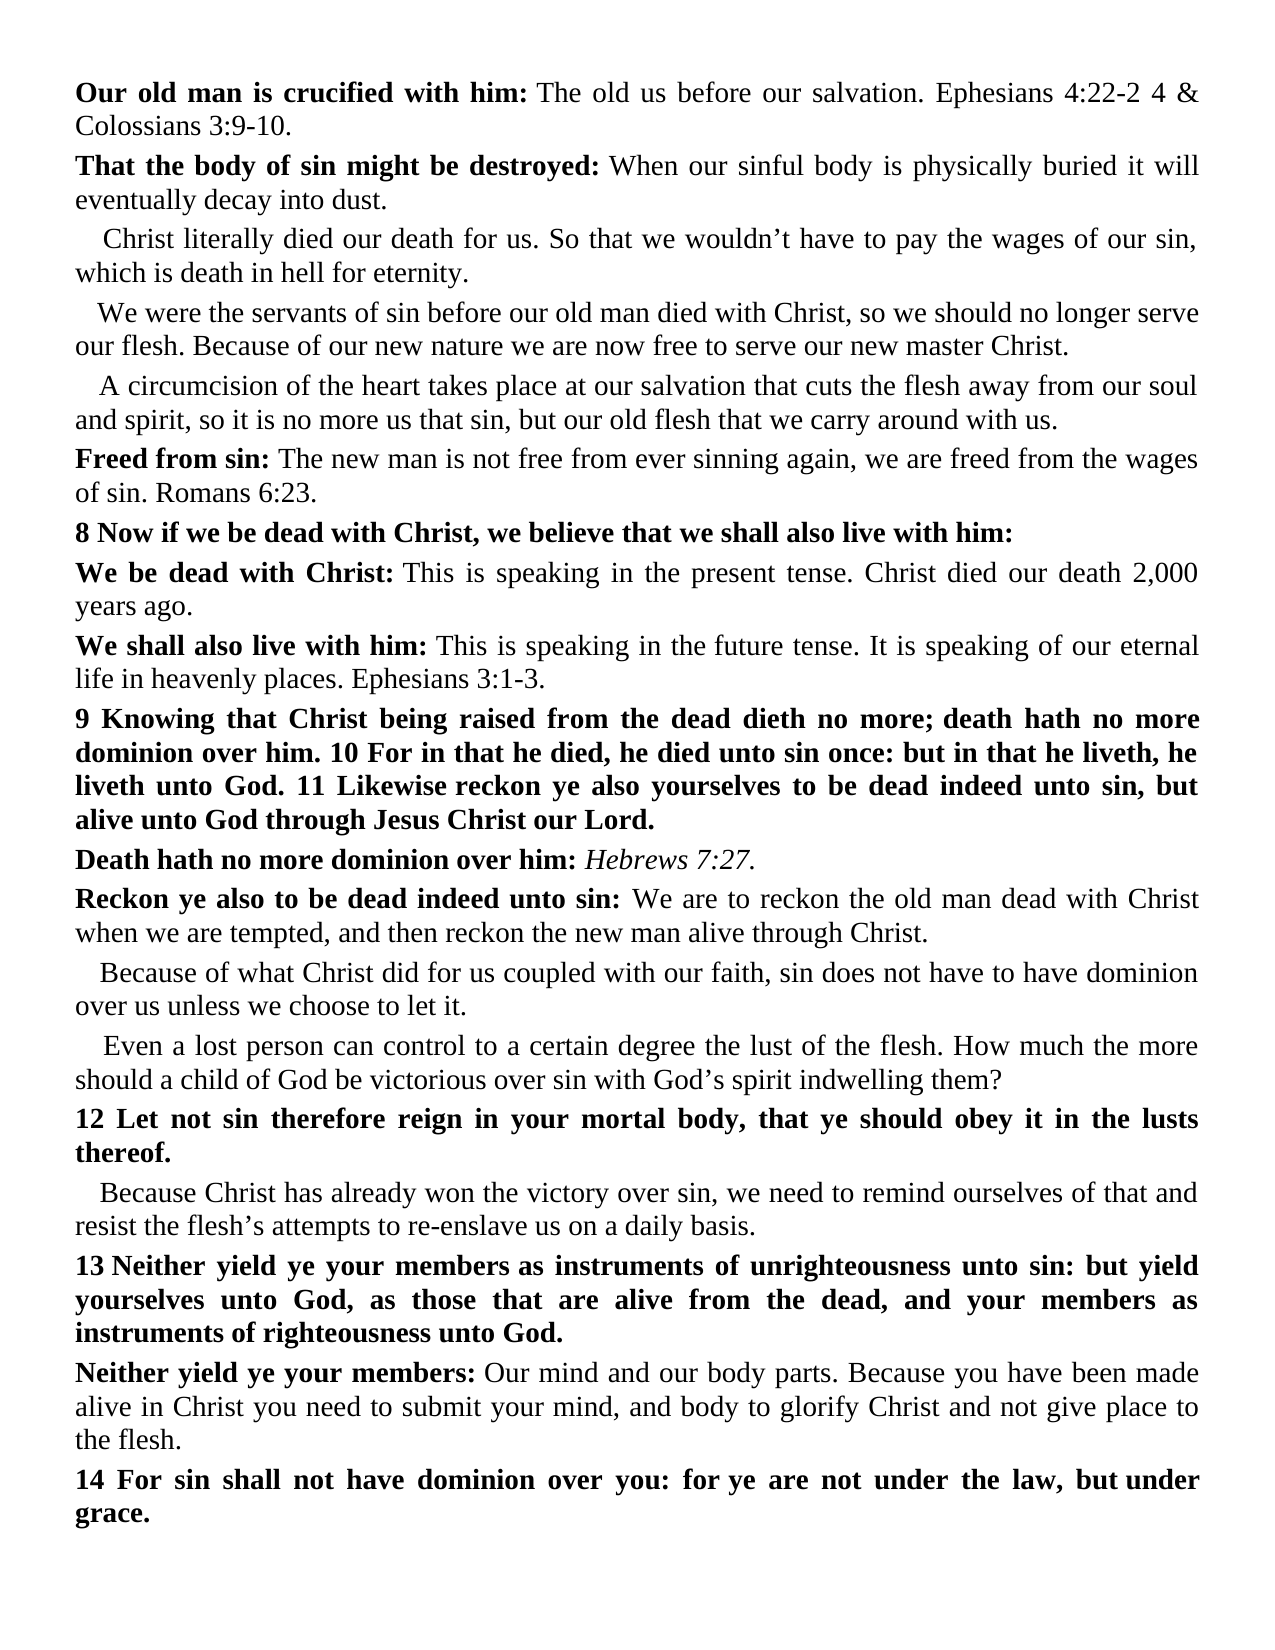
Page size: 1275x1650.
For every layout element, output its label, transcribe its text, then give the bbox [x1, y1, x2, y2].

text Death hath no more dominion over him: Hebrews 7:27. [75, 842, 1200, 875]
text Because of what Christ did for us coupled with our faith, sin does not have to have dominion over us unless we choose to let it. [75, 955, 1200, 1022]
text Neither yield ye your members: Our mind and our body parts. Because you have been made alive in Christ you need to submit your mind, and body to glorify Christ and not give place to the flesh. [75, 1355, 1200, 1456]
text Our old man is crucified with him: The old us before our salvation. Ephesians 4:22-2 4 & Colossians 3:9-10. [75, 75, 1200, 142]
text 13 Neither yield ye your members as instruments of unrighteousness unto sin: but yield yourselves unto God, as those that are alive from the dead, and your members as instruments of righteousness unto God. [75, 1248, 1200, 1349]
text 12 Let not sin therefore reign in your mortal body, that ye should obey it in the lusts thereof. [75, 1102, 1200, 1169]
text Freed from sin: The new man is not free from ever sinning again, we are freed from the wages of sin. Romans 6:23. [75, 442, 1200, 509]
text That the body of sin might be destroyed: When our sinful body is physically buried it will eventually decay into dust. [75, 148, 1200, 215]
text 9 Knowing that Christ being raised from the dead dieth no more; death hath no more dominion over him. 10 For in that he died, he died unto sin once: but in that he liveth, he liveth unto God. 11 Likewise reckon ye also yourselves to be dead indeed unto sin, but alive unto God through Jesus Christ our Lord. [75, 701, 1200, 836]
text We be dead with Christ: This is speaking in the present tense. Christ died our death 2,000 years ago. [75, 555, 1200, 622]
text 8 Now if we be dead with Christ, we believe that we shall also live with him: [75, 515, 1200, 548]
text Christ literally died our death for us. So that we wouldn’t have to pay the wages of our sin, which is death in hell for eternity. [75, 222, 1200, 289]
text Because Christ has already won the victory over sin, we need to remind ourselves of that and resist the flesh’s attempts to re-enslave us on a daily basis. [75, 1175, 1200, 1242]
text Even a lost person can control to a certain degree the lust of the flesh. How much the more should a child of God be victorious over sin with God’s spirit indwelling them? [75, 1028, 1200, 1095]
text We were the servants of sin before our old man died with Christ, so we should no longer serve our flesh. Because of our new nature we are now free to serve our new master Christ. [75, 295, 1200, 362]
text 14 For sin shall not have dominion over you: for ye are not under the law, but under grace. [75, 1462, 1200, 1529]
text We shall also live with him: This is speaking in the future tense. It is speaking of our eternal life in heavenly places. Ephesians 3:1-3. [75, 628, 1200, 695]
text Reckon ye also to be dead indeed unto sin: We are to reckon the old man dead with Christ when we are tempted, and then reckon the new man alive through Christ. [75, 882, 1200, 949]
text A circumcision of the heart takes place at our salvation that cuts the flesh away from our soul and spirit, so it is no more us that sin, but our old flesh that we carry around with us. [75, 368, 1200, 435]
